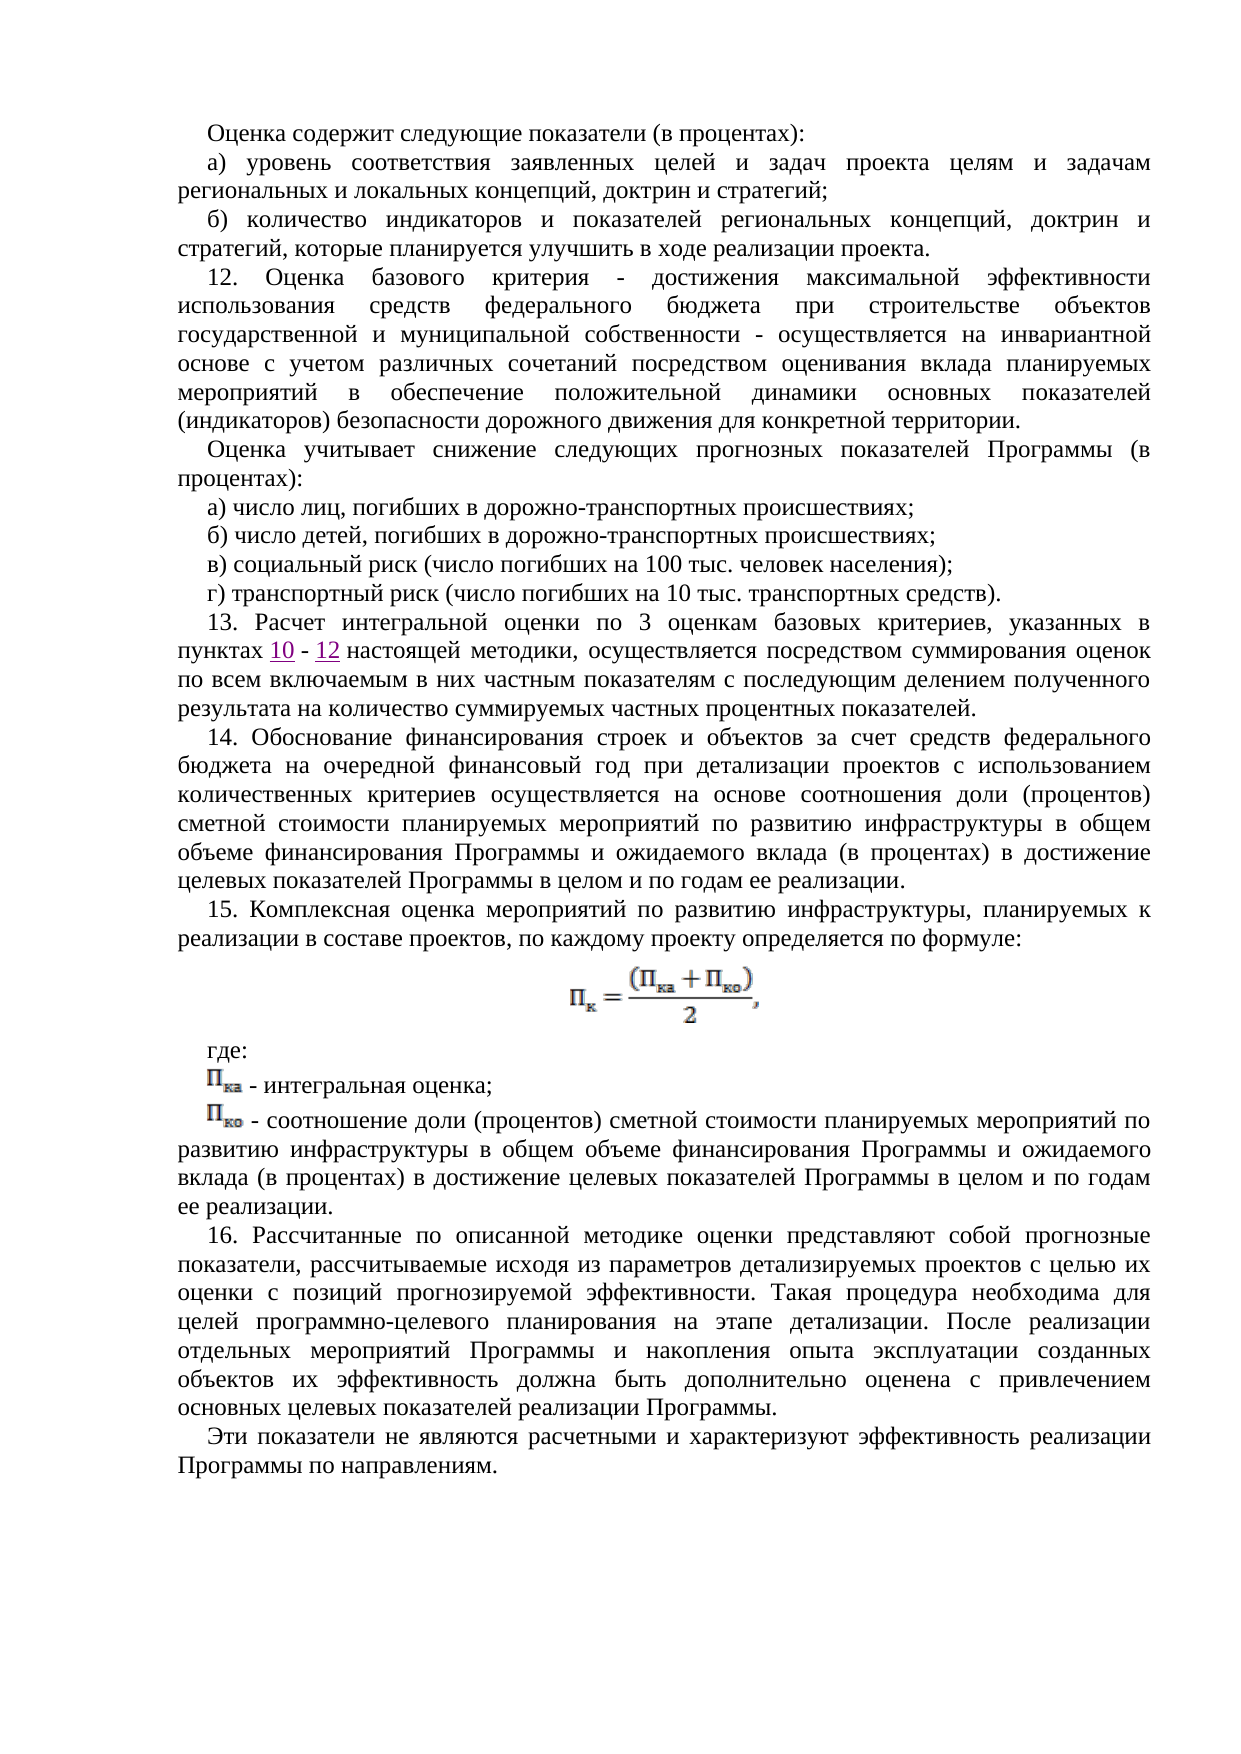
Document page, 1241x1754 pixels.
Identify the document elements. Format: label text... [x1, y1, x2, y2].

picture [206, 1098, 245, 1129]
text а) число лиц, погибших в дорожно-транспортных происшествиях; [177, 492, 1152, 521]
text Оценка учитывает снижение следующих прогнозных показателей Программы (в процентах): [177, 434, 1152, 492]
text б) число детей, погибших в дорожно-транспортных происшествиях; [177, 521, 1152, 549]
picture [206, 1063, 243, 1094]
text 15. Комплексная оценка мероприятий по развитию инфраструктуры, планируемых к реализации в составе проектов, по каждому проекту определяется по формуле: [177, 894, 1152, 952]
text - интегральная оценка; [177, 1063, 1152, 1098]
text г) транспортный риск (число погибших на 10 тыс. транспортных средств). [177, 578, 1152, 607]
text - соотношение доли (процентов) сметной стоимости планируемых мероприятий по развитию инфраструктуры в общем объеме финансирования Программы и ожидаемого вклада (в процентах) в достижение целевых показателей Программы в целом и по годам ее реализации. [177, 1098, 1152, 1220]
text в) социальный риск (число погибших на 100 тыс. человек населения); [177, 549, 1152, 578]
text Эти показатели не являются расчетными и характеризуют эффективность реализации Программы по направлениям. [177, 1421, 1152, 1479]
picture [570, 964, 759, 1023]
text а) уровень соответствия заявленных целей и задач проекта целям и задачам региональных и локальных концепций, доктрин и стратегий; [177, 147, 1152, 204]
text Оценка содержит следующие показатели (в процентах): [177, 118, 1152, 147]
text где: [177, 1035, 1152, 1063]
text 13. Расчет интегральной оценки по 3 оценкам базовых критериев, указанных в пунктах 10 - 12 настоящей методики, осуществляется посредством суммирования оценок по всем включаемым в них частным показателям с последующим делением полученного результата на количество суммируемых частных процентных показателей. [177, 607, 1152, 722]
text 16. Рассчитанные по описанной методике оценки представляют собой прогнозные показатели, рассчитываемые исходя из параметров детализируемых проектов с целью их оценки с позиций прогнозируемой эффективности. Такая процедура необходима для целей программно-целевого планирования на этапе детализации. После реализации отдельных мероприятий Программы и накопления опыта эксплуатации созданных объектов их эффективность должна быть дополнительно оценена с привлечением основных целевых показателей реализации Программы. [177, 1220, 1152, 1421]
text 14. Обоснование финансирования строек и объектов за счет средств федерального бюджета на очередной финансовый год при детализации проектов с использованием количественных критериев осуществляется на основе соотношения доли (процентов) сметной стоимости планируемых мероприятий по развитию инфраструктуры в общем объеме финансирования Программы и ожидаемого вклада (в процентах) в достижение целевых показателей Программы в целом и по годам ее реализации. [177, 722, 1152, 894]
text б) количество индикаторов и показателей региональных концепций, доктрин и стратегий, которые планируется улучшить в ходе реализации проекта. [177, 204, 1152, 262]
text 12. Оценка базового критерия - достижения максимальной эффективности использования средств федерального бюджета при строительстве объектов государственной и муниципальной собственности - осуществляется на инвариантной основе с учетом различных сочетаний посредством оценивания вклада планируемых мероприятий в обеспечение положительной динамики основных показателей (индикаторов) безопасности дорожного движения для конкретной территории. [177, 262, 1152, 434]
